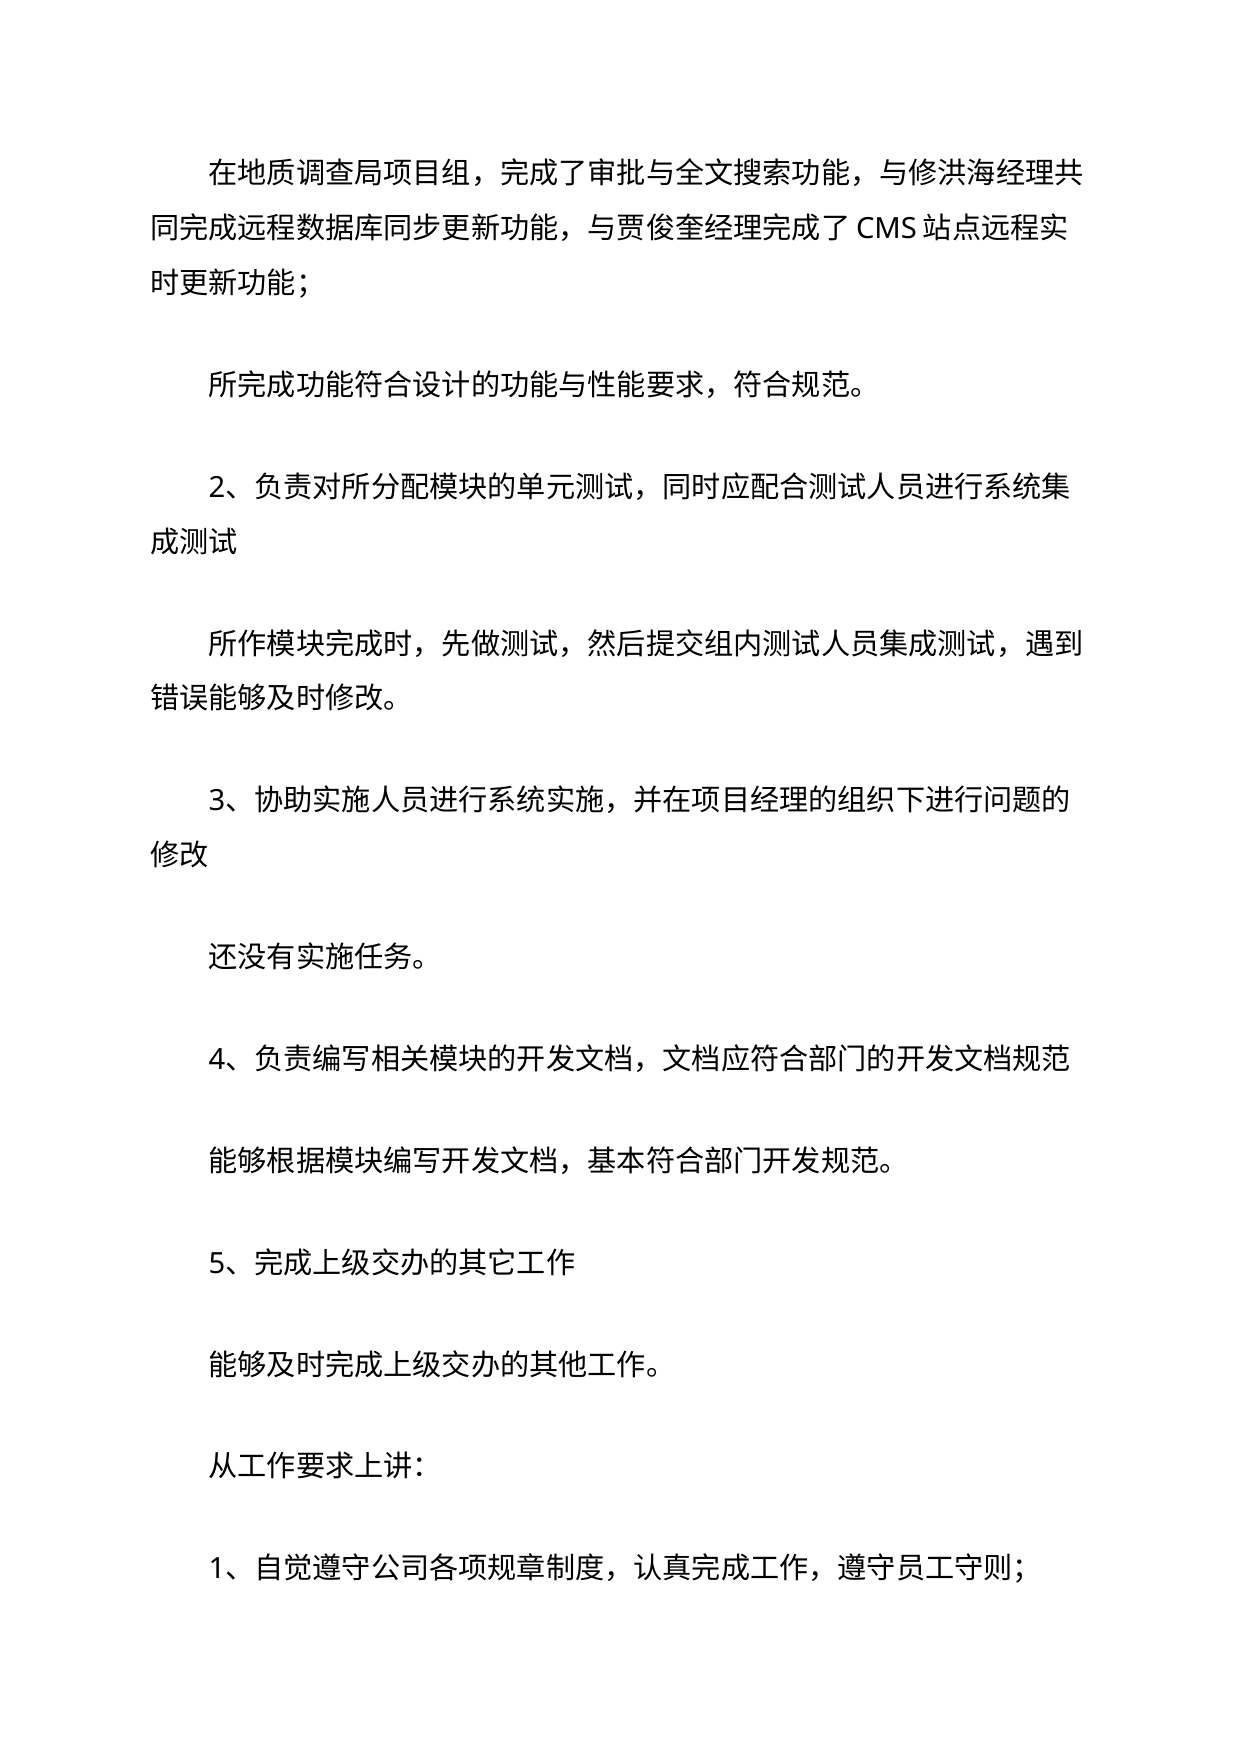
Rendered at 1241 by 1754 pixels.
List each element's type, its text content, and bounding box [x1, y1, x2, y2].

text 3、协助实施人员进行系统实施，并在项目经理的组织下进行问题的修改 [150, 777, 1090, 874]
text 所作模块完成时，先做测试，然后提交组内测试人员集成测试，遇到错误能够及时修改。 [150, 620, 1090, 717]
text 能够根据模块编写开发文档，基本符合部门开发规范。 [150, 1137, 1090, 1180]
text 在地质调查局项目组，完成了审批与全文搜索功能，与修洪海经理共同完成远程数据库同步更新功能，与贾俊奎经理完成了CMS站点远程实时更新功能； [150, 150, 1090, 302]
text 所完成功能符合设计的功能与性能要求，符合规范。 [150, 362, 1090, 404]
text 4、负责编写相关模块的开发文档，文档应符合部门的开发文档规范 [150, 1035, 1090, 1078]
text 能够及时完成上级交办的其他工作。 [150, 1341, 1090, 1383]
text 从工作要求上讲： [150, 1443, 1090, 1485]
text 1、自觉遵守公司各项规章制度，认真完成工作，遵守员工守则； [150, 1545, 1090, 1587]
text 还没有实施任务。 [150, 934, 1090, 976]
text 5、完成上级交办的其它工作 [150, 1239, 1090, 1282]
text 2、负责对所分配模块的单元测试，同时应配合测试人员进行系统集成测试 [150, 463, 1090, 561]
